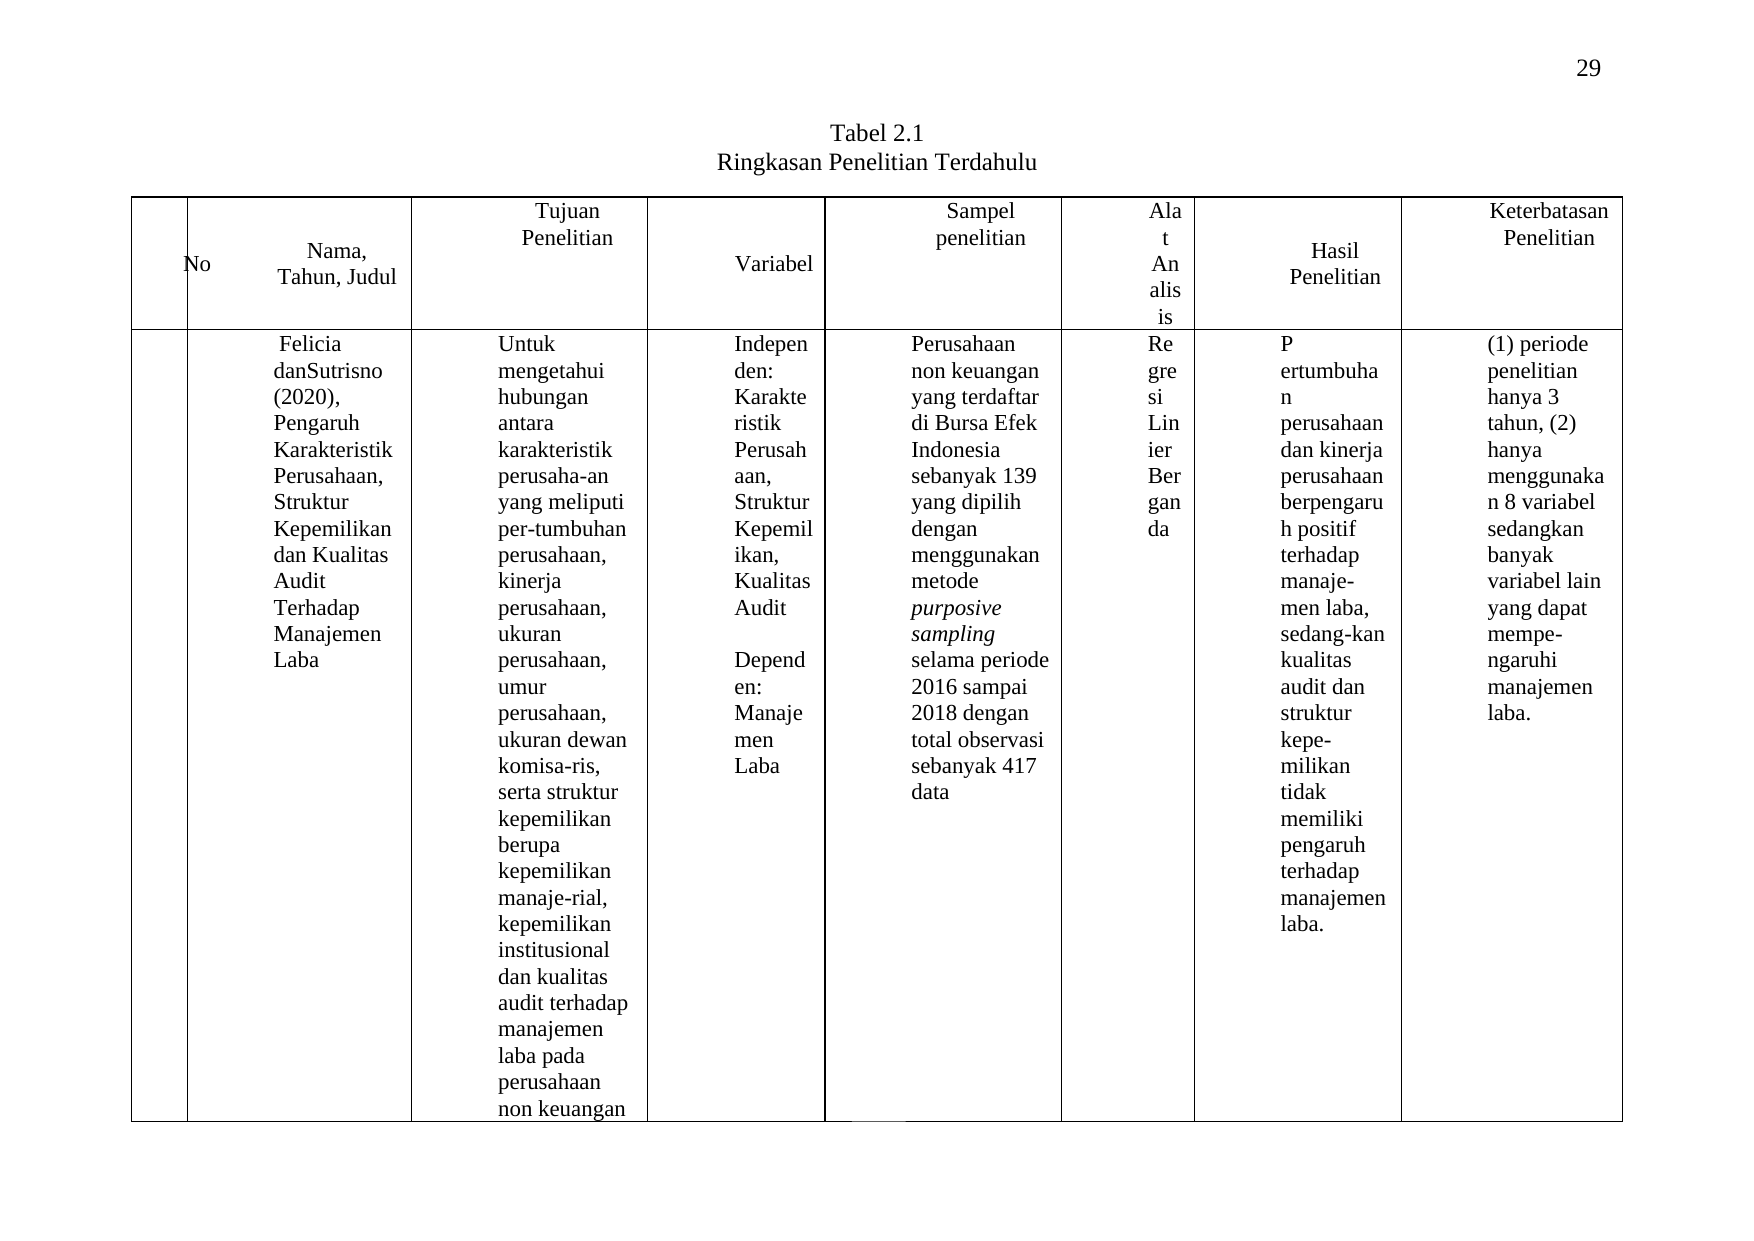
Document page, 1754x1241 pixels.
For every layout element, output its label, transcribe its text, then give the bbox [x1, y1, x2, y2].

list Tabel 2.1 [118, 118, 1636, 147]
table_header Nama, Tahun, Judul [188, 198, 411, 329]
table_cell 1. [132, 330, 187, 1121]
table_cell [1402, 330, 1622, 1121]
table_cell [412, 330, 647, 1121]
table_header No [132, 198, 187, 329]
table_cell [1195, 330, 1401, 1121]
table_header Variabel [648, 198, 824, 329]
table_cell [188, 330, 411, 1121]
table_header Hasil Penelitian [1195, 198, 1401, 329]
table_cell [648, 330, 824, 1121]
list Ringkasan Penelitian Terdahulu [118, 147, 1636, 176]
table_header Sampel penelitian [826, 198, 1061, 329]
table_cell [826, 330, 1061, 1121]
table_header Alat Analisis [1062, 198, 1194, 329]
table_header Tujuan Penelitian [412, 198, 647, 329]
table_header Keterbatasan Penelitian [1402, 198, 1622, 329]
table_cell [1062, 330, 1194, 1121]
